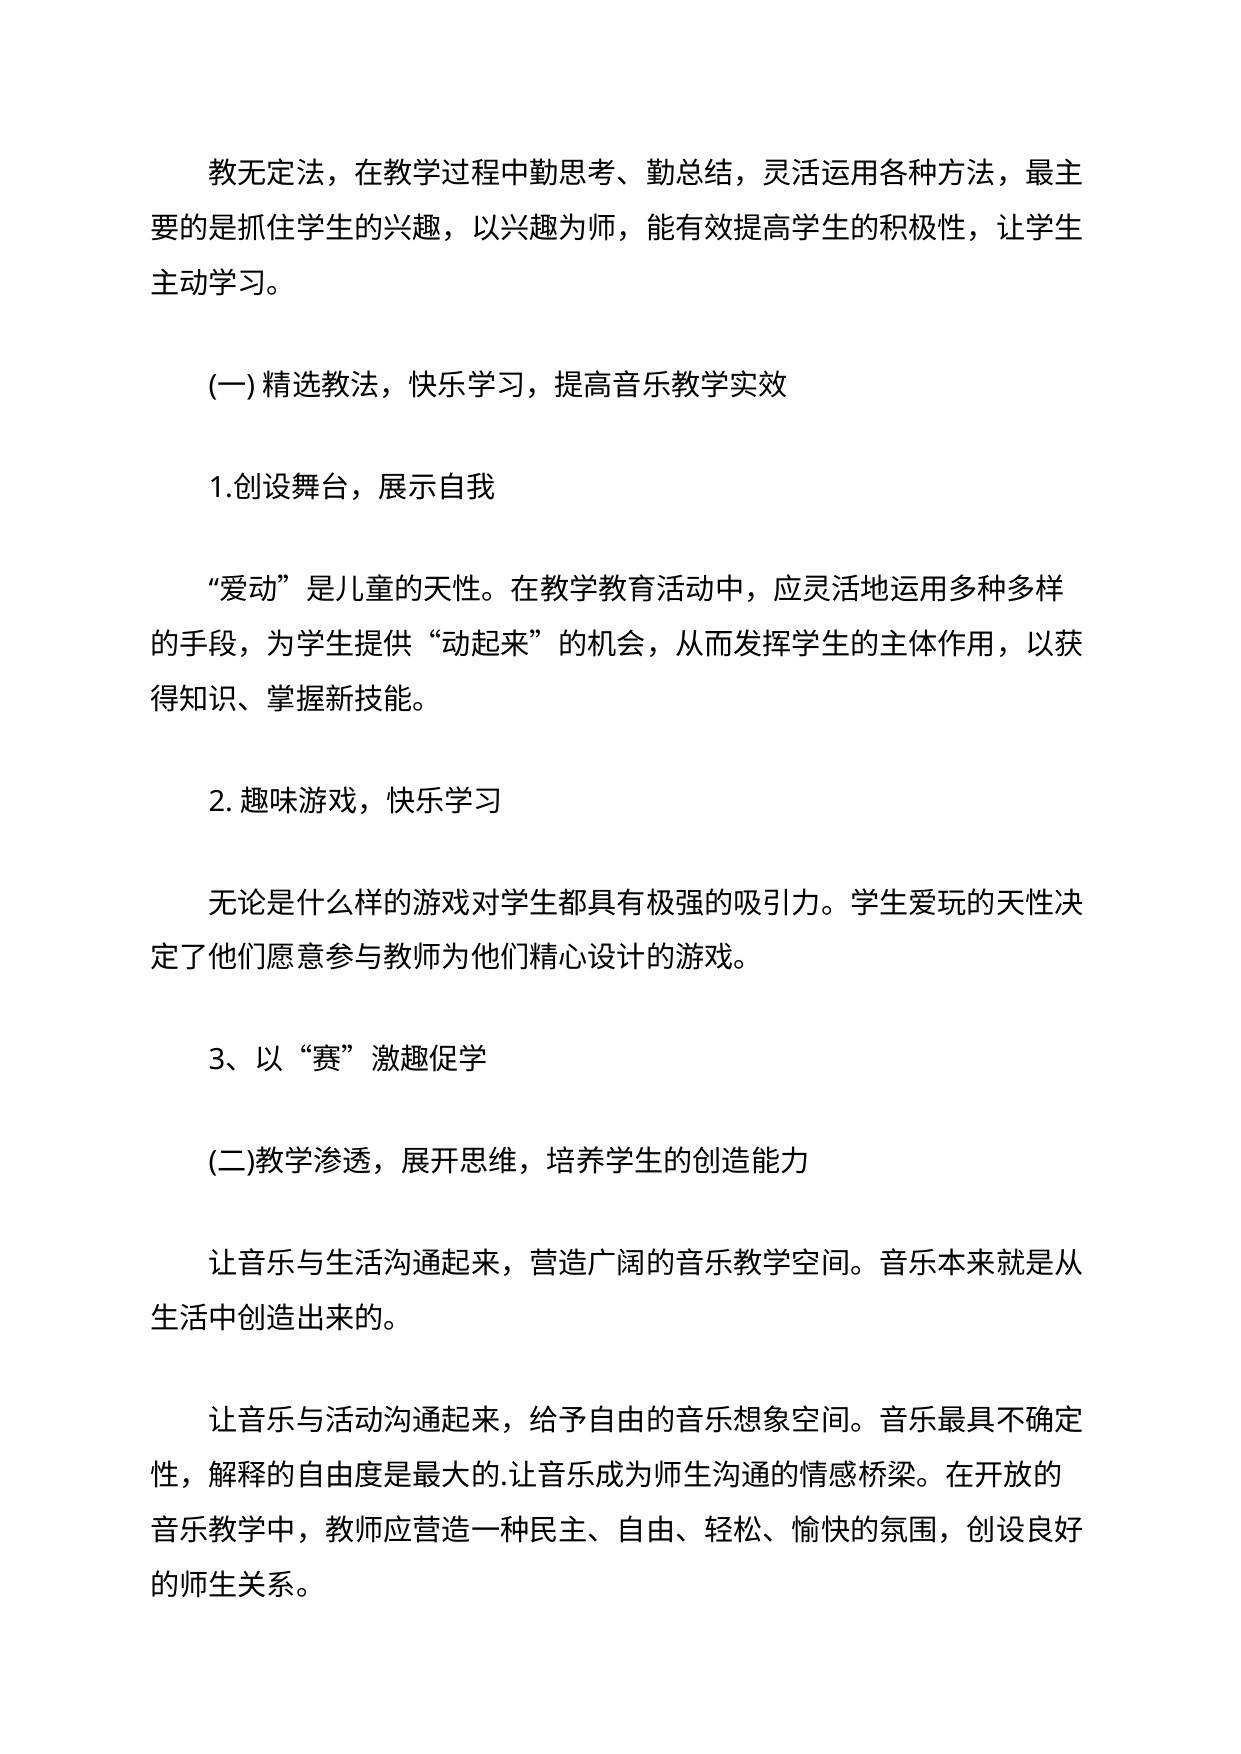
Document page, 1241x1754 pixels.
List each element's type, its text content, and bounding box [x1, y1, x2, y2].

text (二)教学渗透，展开思维，培养学生的创造能力 [150, 1138, 1090, 1180]
text 无论是什么样的游戏对学生都具有极强的吸引力。学生爱玩的天性决定了他们愿意参与教师为他们精心设计的游戏。 [150, 879, 1090, 976]
text (一) 精选教法，快乐学习，提高音乐教学实效 [150, 362, 1090, 404]
text “爱动”是儿童的天性。在教学教育活动中，应灵活地运用多种多样的手段，为学生提供“动起来”的机会，从而发挥学生的主体作用，以获得知识、掌握新技能。 [150, 566, 1090, 718]
text 教无定法，在教学过程中勤思考、勤总结，灵活运用各种方法，最主要的是抓住学生的兴趣，以兴趣为师，能有效提高学生的积极性，让学生主动学习。 [150, 150, 1090, 302]
text 让音乐与生活沟通起来，营造广阔的音乐教学空间。音乐本来就是从生活中创造出来的。 [150, 1240, 1090, 1337]
text 1.创设舞台，展示自我 [150, 463, 1090, 506]
text 3、以“赛”激趣促学 [150, 1036, 1090, 1078]
text 2. 趣味游戏，快乐学习 [150, 777, 1090, 819]
text 让音乐与活动沟通起来，给予自由的音乐想象空间。音乐最具不确定性，解释的自由度是最大的.让音乐成为师生沟通的情感桥梁。在开放的音乐教学中，教师应营造一种民主、自由、轻松、愉快的氛围，创设良好的师生关系。 [150, 1396, 1090, 1603]
